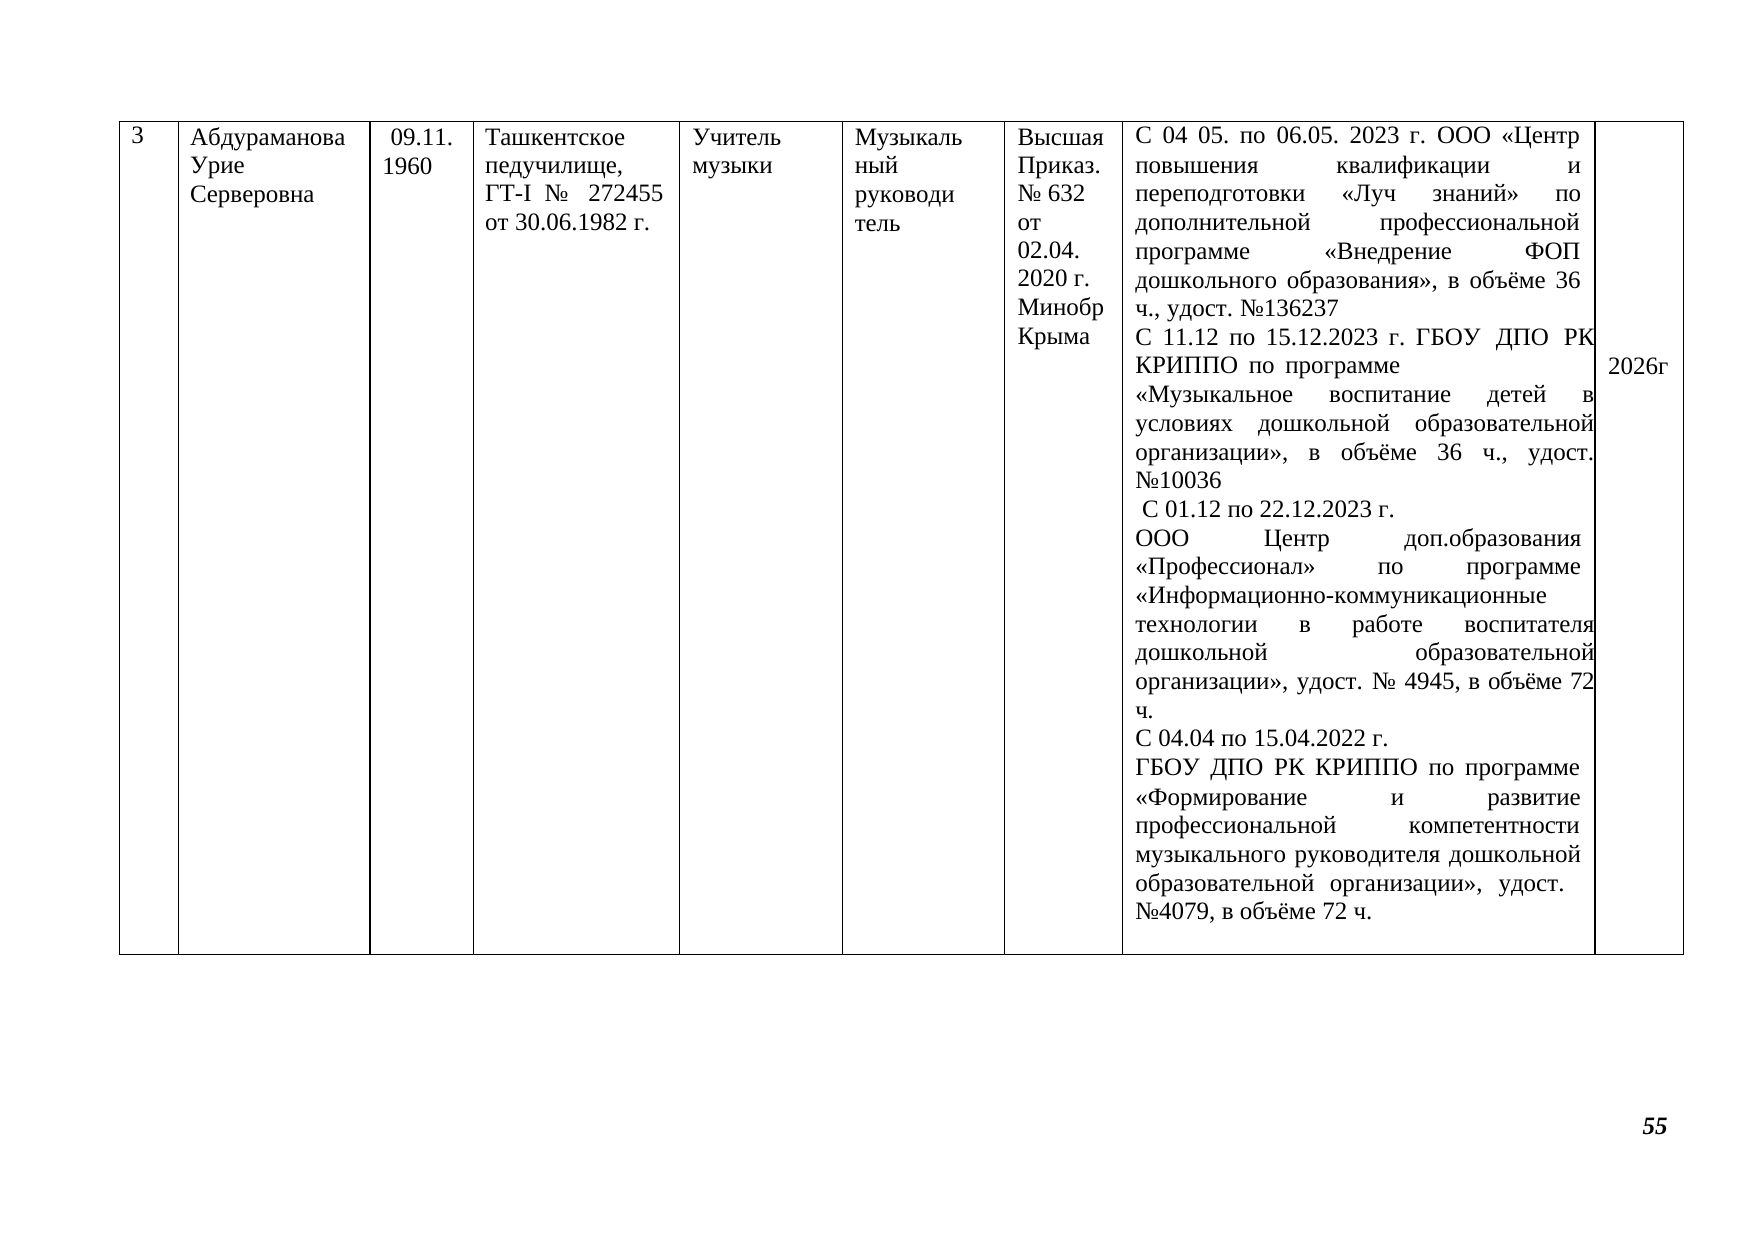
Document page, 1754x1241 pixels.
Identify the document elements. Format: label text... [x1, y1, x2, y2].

table_header Ташкентское педучилище, ГТ-I № 272455 от 30.06.1982 г. [474, 122, 679, 954]
table_header 2026г [1596, 122, 1683, 954]
table_header С 04 05. по 06.05. 2023 г. ООО «Центр повышения квалификации и переподготовки «Луч знаний» по дополнительной профессиональной программе «Внедрение ФОП дошкольного образования», в объёме 36 ч., удост. №136237 С 11.12 по 15.12.2023 г. ГБОУ ДПО РК КРИППО по программе «Музыкальное воспитание детей в условиях дошкольной образовательной организации», в объёме 36 ч., удост. №10036 С 01.12 по 22.12.2023 г. ООО Центр доп.образования «Профессионал» по программе «Информационно-коммуникационные технологии в работе воспитателя дошкольной образовательной организации», удост. № 4945, в объёме 72 ч. С 04.04 по 15.04.2022 г. ГБОУ ДПО РК КРИППО по программе «Формирование и развитие профессиональной компетентности музыкального руководителя дошкольной образовательной организации», удост. №4079, в объёме 72 ч. [1123, 122, 1594, 954]
table_header Музыкаль ный руководи тель [843, 122, 1004, 954]
table_header Абдураманова Урие Серверовна [179, 122, 369, 954]
table_header 09.11. 1960 [371, 122, 473, 954]
table_header Высшая Приказ. № 632 от 02.04. 2020 г. Минобр Крыма [1005, 122, 1122, 954]
table_header Учитель музыки [680, 122, 842, 954]
table_header 3 [120, 122, 178, 954]
